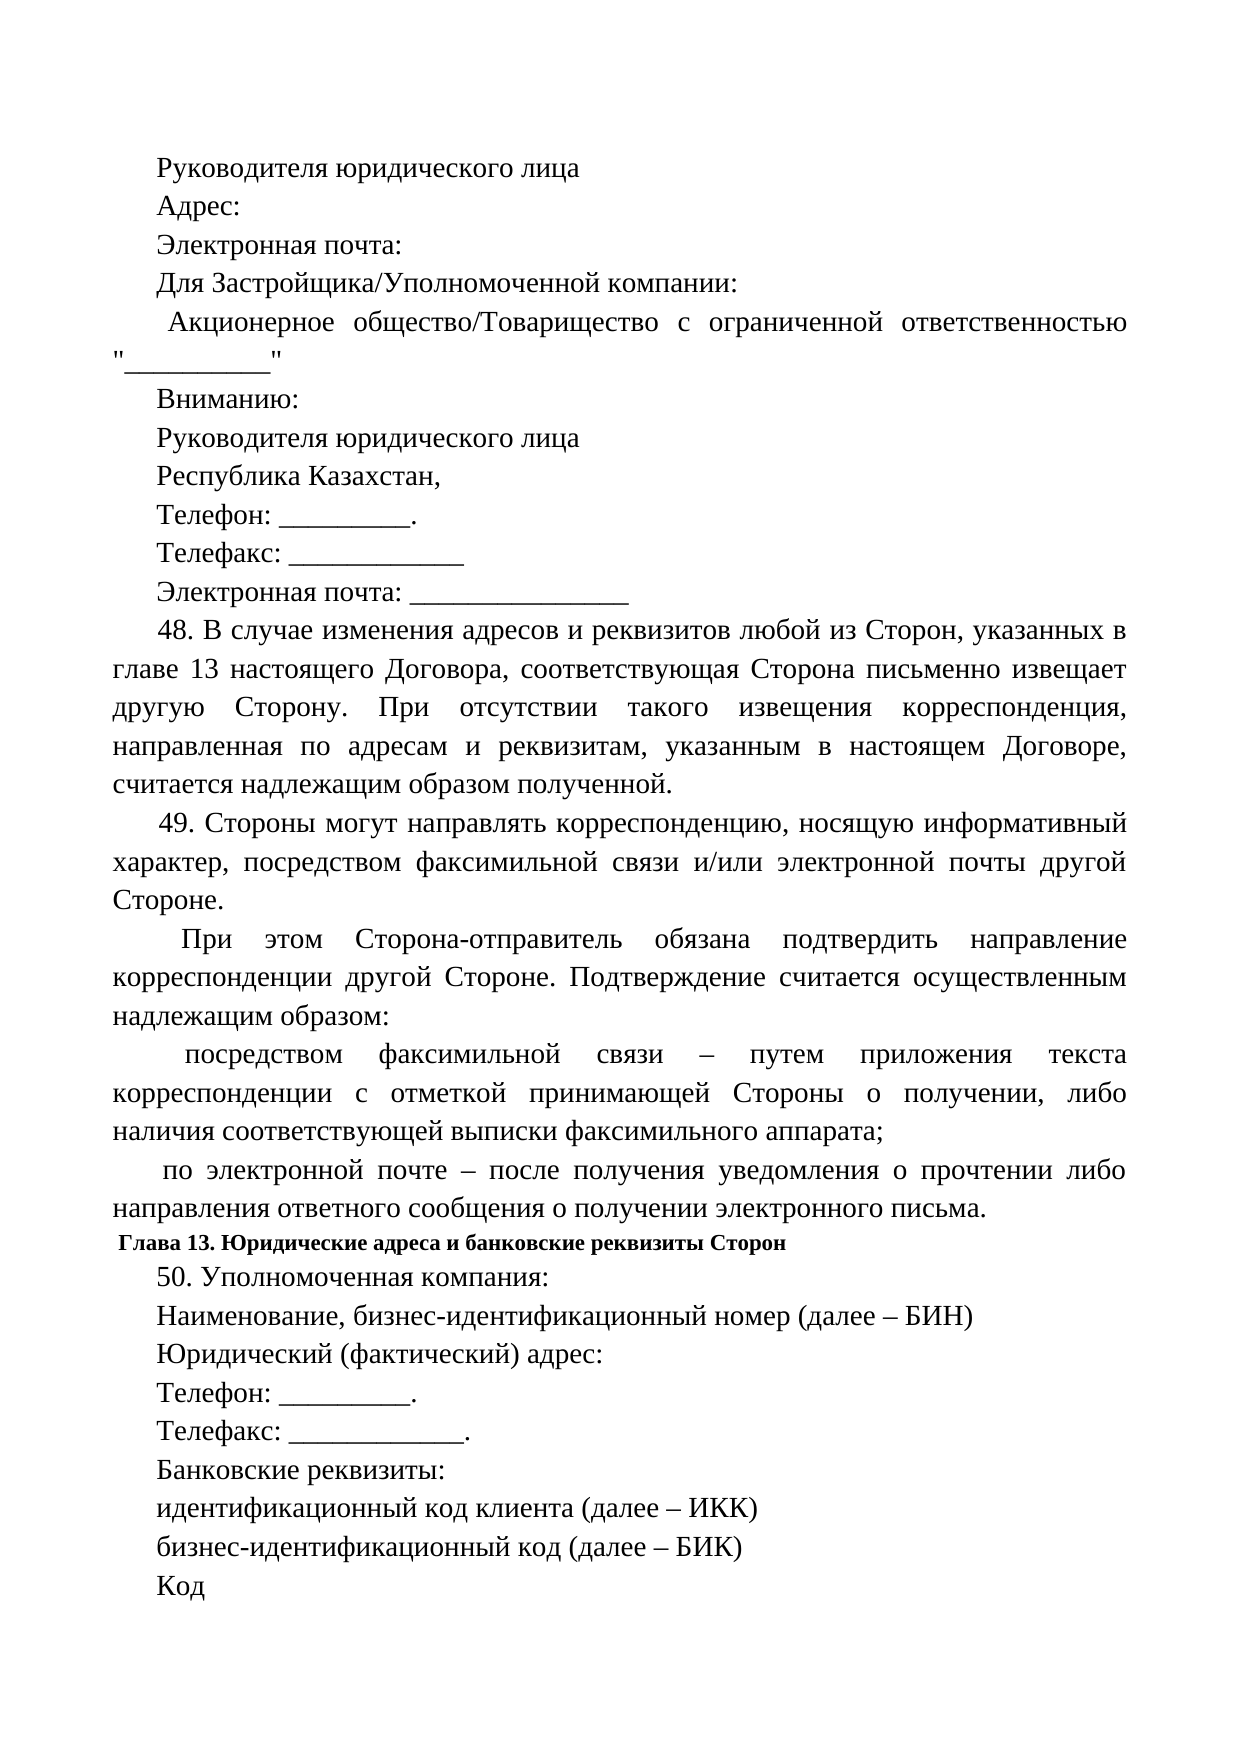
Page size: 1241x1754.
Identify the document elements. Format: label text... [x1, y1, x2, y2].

text Телефакс: ____________. [112, 1413, 1128, 1447]
text идентификационный код клиента (далее – ИКК) [112, 1491, 1128, 1524]
text Руководителя юридического лица [112, 150, 1128, 183]
text Наименование, бизнес-идентификационный номер (далее – БИН) [112, 1298, 1128, 1331]
text Акционерное общество/Товарищество с ограниченной ответственностью "__________" [112, 304, 1128, 376]
text 50. Уполномоченная компания: [112, 1259, 1128, 1293]
text Глава 13. Юридические адреса и банковские реквизиты Сторон [112, 1229, 1128, 1256]
text 48. В случае изменения адресов и реквизитов любой из Сторон, указанных в главе 13 настоящего Договора, соответствующая Сторона письменно извещает другую Сторону. При отсутствии такого извещения корреспонденция, направленная по адресам и реквизитам, указанным в настоящем Договоре, считается надлежащим образом полученной. [112, 612, 1128, 800]
text Код [112, 1568, 1128, 1601]
text Телефон: _________. [112, 1375, 1128, 1408]
text по электронной почте – после получения уведомления о прочтении либо направления ответного сообщения о получении электронного письма. [112, 1152, 1128, 1224]
text При этом Сторона-отправитель обязана подтвердить направление корреспонденции другой Стороне. Подтверждение считается осуществленным надлежащим образом: [112, 921, 1128, 1031]
text посредством факсимильной связи – путем приложения текста корреспонденции с отметкой принимающей Стороны о получении, либо наличия соответствующей выписки факсимильного аппарата; [112, 1036, 1128, 1147]
text Электронная почта: [112, 227, 1128, 261]
text бизнес-идентификационный код (далее – БИК) [112, 1529, 1128, 1563]
text Для Застройщика/Уполномоченной компании: [112, 266, 1128, 299]
text Телефакс: ____________ [112, 535, 1128, 569]
text Вниманию: [112, 381, 1128, 415]
text Адрес: [112, 188, 1128, 222]
text Руководителя юридического лица [112, 420, 1128, 453]
text Электронная почта: _______________ [112, 574, 1128, 607]
text Республика Казахстан, [112, 458, 1128, 492]
text Банковские реквизиты: [112, 1452, 1128, 1486]
text Телефон: _________. [112, 497, 1128, 530]
text 49. Стороны могут направлять корреспонденцию, носящую информативный характер, посредством факсимильной связи и/или электронной почты другой Стороне. [112, 805, 1128, 916]
text Юридический (фактический) адрес: [112, 1336, 1128, 1370]
